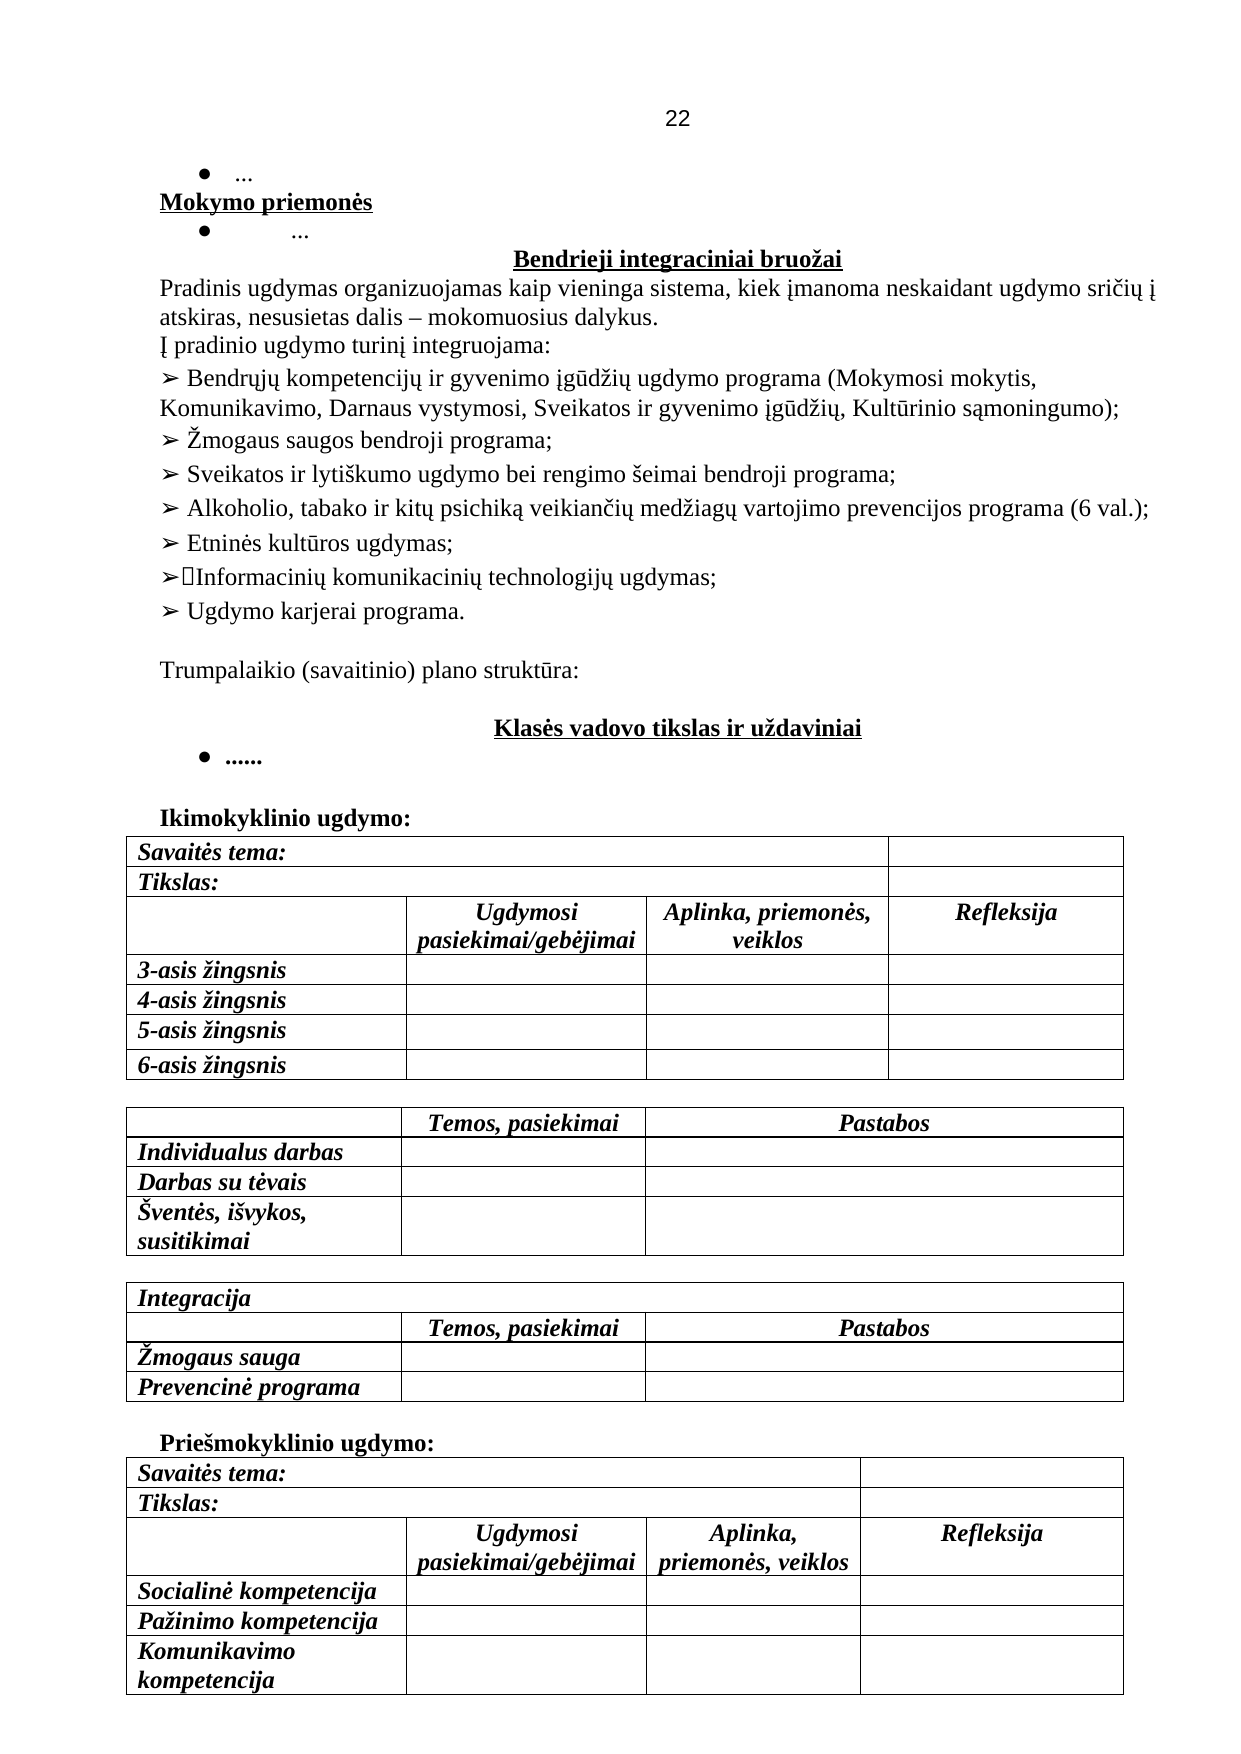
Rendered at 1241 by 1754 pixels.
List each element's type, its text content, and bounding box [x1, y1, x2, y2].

table_header Savaitės tema: [127, 1458, 860, 1487]
table_cell Tikslas: [127, 1488, 860, 1517]
table_cell [402, 1343, 645, 1371]
table_cell Socialinė kompetencija [127, 1576, 406, 1605]
table_cell Ugdymosi pasiekimai/gebėjimai [407, 897, 646, 954]
table_cell Refleksija [861, 1518, 1123, 1575]
table_cell [647, 1576, 860, 1605]
text ➢ Bendrųjų kompetencijų ir gyvenimo įgūdžių ugdymo programa (Mokymosi mokytis, Komunikavimo, Darnaus vystymosi, Sveikatos ir gyvenimo įgūdžių, Kultūrinio sąmoningumo); [159, 359, 1196, 422]
table_cell [407, 1576, 646, 1605]
table_cell [127, 897, 406, 954]
text ➢ Ugdymo karjerai programa. [159, 592, 1196, 626]
table_cell [646, 1343, 1123, 1371]
table_cell [647, 1015, 888, 1049]
table_cell Ugdymosi pasiekimai/gebėjimai [407, 1518, 646, 1575]
table_cell Pastabos [646, 1313, 1123, 1341]
table_cell [646, 1372, 1123, 1401]
text ➢Informacinių komunikacinių technologijų ugdymas; [159, 558, 1196, 592]
table_cell [127, 1518, 406, 1575]
table_cell [402, 1138, 645, 1166]
table_cell [647, 985, 888, 1014]
text ➢ Žmogaus saugos bendroji programa; [159, 422, 1196, 456]
table_cell Refleksija [889, 897, 1123, 954]
text Priešmokyklinio ugdymo: [159, 1428, 1196, 1457]
table_cell Darbas su tėvais [127, 1167, 401, 1196]
table_cell Individualus darbas [127, 1138, 401, 1166]
text Į pradinio ugdymo turinį integruojama: [159, 330, 1196, 359]
table_cell [407, 985, 646, 1014]
table_cell [402, 1167, 645, 1196]
table_cell Tikslas: [127, 867, 888, 896]
table_cell [407, 955, 646, 984]
table_cell 6-asis žingsnis [127, 1050, 406, 1079]
text ➢ Sveikatos ir lytiškumo ugdymo bei rengimo šeimai bendroji programa; [159, 456, 1196, 490]
table_cell [646, 1167, 1123, 1196]
table_cell [647, 955, 888, 984]
table_header [861, 1458, 1123, 1487]
table_cell [889, 955, 1123, 984]
table_cell [402, 1372, 645, 1401]
table_cell 3-asis žingsnis [127, 955, 406, 984]
table_cell Aplinka, priemonės, veiklos [647, 897, 888, 954]
table_cell Pažinimo kompetencija [127, 1606, 406, 1635]
table_cell [402, 1197, 645, 1254]
text Mokymo priemonės [159, 187, 1196, 215]
text Bendrieji integraciniai bruožai [159, 244, 1196, 273]
table_header Pastabos [646, 1108, 1123, 1136]
table_cell [407, 1015, 646, 1049]
table_cell [647, 1050, 888, 1079]
table_header Temos, pasiekimai [402, 1108, 645, 1136]
table_cell Šventės, išvykos, susitikimai [127, 1197, 401, 1254]
table_cell [889, 1050, 1123, 1079]
text Ikimokyklinio ugdymo: [159, 803, 1196, 832]
table_cell [646, 1138, 1123, 1166]
table_header [889, 837, 1123, 866]
table_cell [646, 1197, 1123, 1254]
list ... [159, 158, 1196, 187]
table_cell Prevencinė programa [127, 1372, 401, 1401]
table_cell Temos, pasiekimai [402, 1313, 645, 1341]
table_cell Komunikavimo kompetencija [127, 1636, 406, 1693]
table_cell [889, 985, 1123, 1014]
list ...... [197, 741, 1196, 770]
table_cell [407, 1606, 646, 1635]
table_header Integracija [127, 1283, 1123, 1312]
table_cell [861, 1576, 1123, 1605]
table_cell 4-asis žingsnis [127, 985, 406, 1014]
text ➢ Etninės kultūros ugdymas; [159, 524, 1196, 558]
text ➢ Alkoholio, tabako ir kitų psichiką veikiančių medžiagų vartojimo prevencijos programa (6 val.); [159, 490, 1196, 524]
table_header [127, 1108, 401, 1136]
table_cell [127, 1313, 401, 1341]
table_cell [861, 1606, 1123, 1635]
list ... [197, 215, 1196, 244]
table_cell [861, 1636, 1123, 1693]
table_cell [889, 867, 1123, 896]
table_cell [889, 1015, 1123, 1049]
table_cell [407, 1636, 646, 1693]
table_cell [647, 1606, 860, 1635]
text Trumpalaikio (savaitinio) plano struktūra: [159, 655, 1196, 684]
text Pradinis ugdymas organizuojamas kaip vieninga sistema, kiek įmanoma neskaidant ugdymo sričių į atskiras, nesusietas dalis – mokomuosius dalykus. [159, 273, 1196, 330]
table_header Savaitės tema: [127, 837, 888, 866]
table_cell [861, 1488, 1123, 1517]
table_cell [407, 1050, 646, 1079]
table_cell Aplinka, priemonės, veiklos [647, 1518, 860, 1575]
table_cell 5-asis žingsnis [127, 1015, 406, 1049]
table_cell [647, 1636, 860, 1693]
table_cell Žmogaus sauga [127, 1343, 401, 1371]
text Klasės vadovo tikslas ir uždaviniai [159, 713, 1196, 741]
